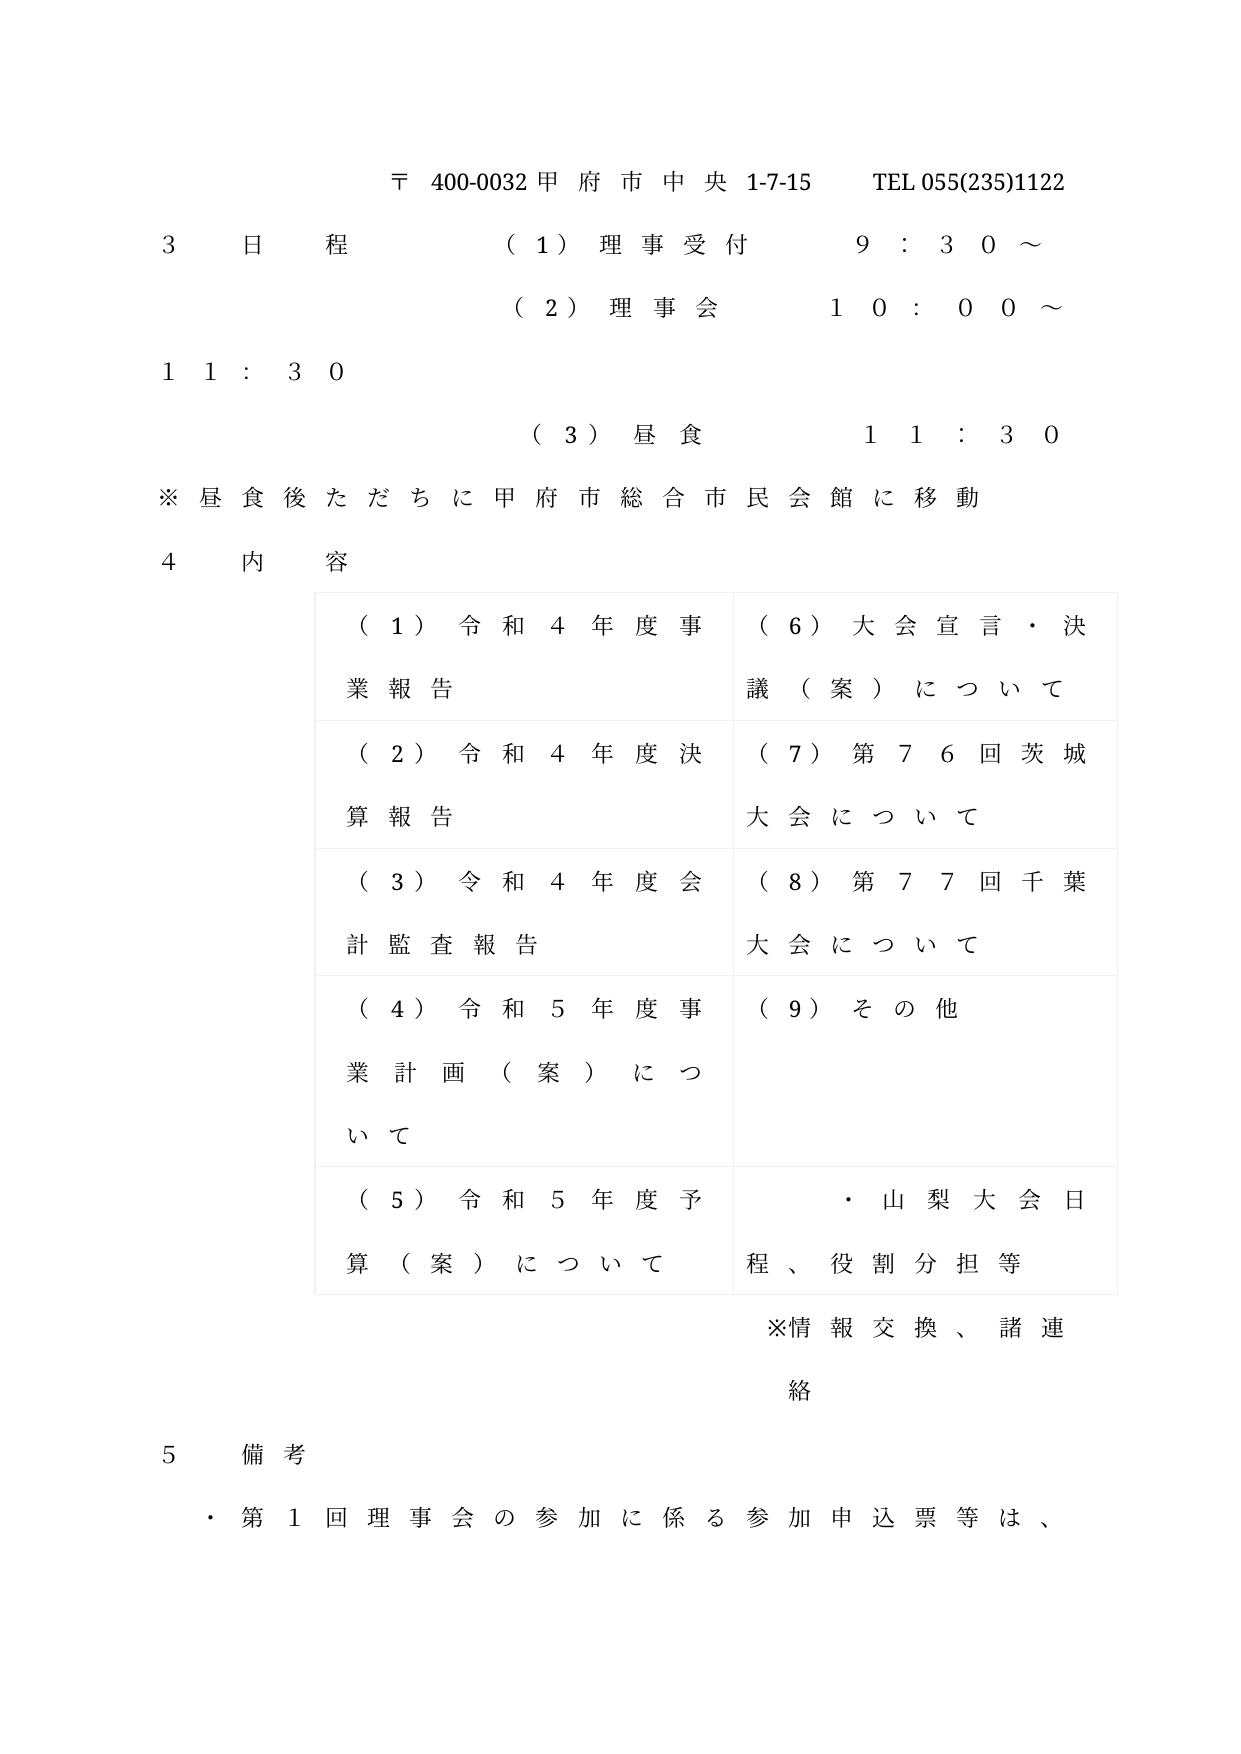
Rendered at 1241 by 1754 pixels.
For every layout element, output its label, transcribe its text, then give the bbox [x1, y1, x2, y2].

table_cell （9）その他 [734, 976, 1117, 1166]
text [157, 1485, 1083, 1548]
table_cell （4）令和５年度事業計画（案）について [316, 976, 733, 1166]
text ４ 内 容 [157, 529, 1083, 592]
table_cell （2）令和４年度決算報告 [316, 721, 733, 847]
table_header （6）大会宣言・決議（案）について [734, 593, 1117, 720]
table_cell ・山梨大会日程、役割分担等 [734, 1167, 1117, 1294]
text ３ 日 程 （1）理事受付 ９：３０～ [157, 212, 1083, 275]
text （2）理事会 １０：００～１１：３０ [157, 275, 1083, 402]
table_cell （7）第７６回茨城大会について [734, 721, 1117, 847]
table_cell （8）第７７回千葉大会について [734, 849, 1117, 975]
text 〒400-0032 甲府市中央1-7-15 TEL 055(235)1122 [157, 149, 1083, 212]
table_cell （3）令和４年度会計監査報告 [316, 849, 733, 975]
table_cell （5）令和５年度予算（案）について [316, 1167, 733, 1294]
text ５ 備考 [157, 1422, 1083, 1485]
table_header （1）令和４年度事業報告 [316, 593, 733, 720]
list 情報交換、諸連絡 [751, 1295, 1083, 1422]
text （3）昼食 １１：３０ ※昼食後ただちに甲府市総合市民会館に移動 [157, 402, 1083, 529]
